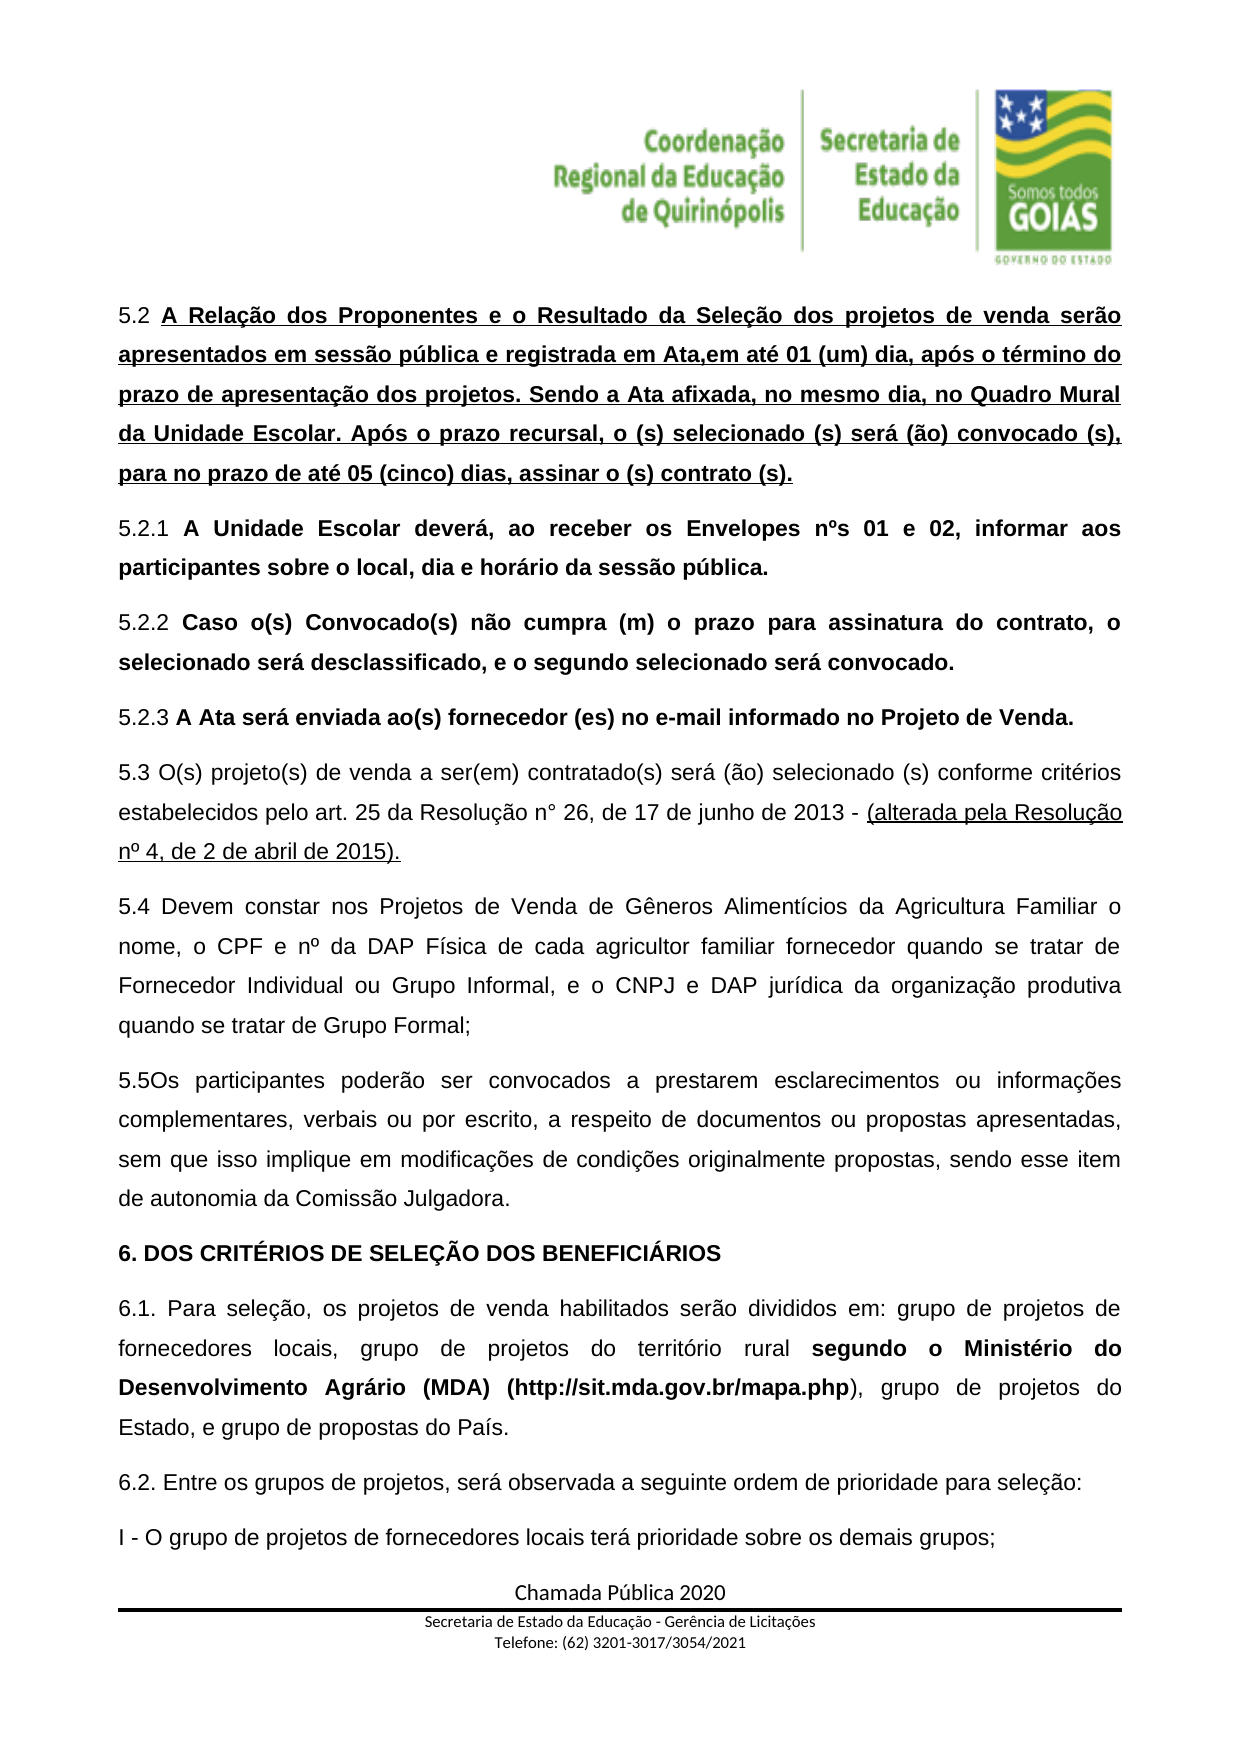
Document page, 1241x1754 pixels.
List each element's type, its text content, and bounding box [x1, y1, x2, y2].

text 5.2.1 A Unidade Escolar deverá, ao receber os Envelopes nºs 01 e 02, informar aos participantes sobre o local, dia e horário da sessão pública. [118, 515, 1122, 581]
text 5.3 O(s) projeto(s) de venda a ser(em) contratado(s) será (ão) selecionado (s) conforme critérios estabelecidos pelo art. 25 da Resolução n° 26, de 17 de junho de 2013 - (alterada pela Resolução nº 4, de 2 de abril de 2015). [118, 759, 1122, 864]
text 5.2 A Relação dos Proponentes e o Resultado da Seleção dos projetos de venda serão apresentados em sessão pública e registrada em Ata,em até 01 (um) dia, após o término do prazo de apresentação dos projetos. Sendo a Ata afixada, no mesmo dia, no Quadro Mural da Unidade Escolar. Após o prazo recursal, o (s) selecionado (s) será (ão) convocado (s), para no prazo de até 05 (cinco) dias, assinar o (s) contrato (s). [118, 444, 1122, 486]
text 5.5Os participantes poderão ser convocados a prestarem esclarecimentos ou informações complementares, verbais ou por escrito, a respeito de documentos ou propostas apresentadas, sem que isso implique em modificações de condições originalmente propostas, sendo esse item de autonomia da Comissão Julgadora. [118, 1067, 1122, 1211]
text I - O grupo de projetos de fornecedores locais terá prioridade sobre os demais grupos; [118, 1524, 1122, 1550]
text 5.4 Devem constar nos Projetos de Venda de Gêneros Alimentícios da Agricultura Familiar o nome, o CPF e nº da DAP Física de cada agricultor familiar fornecedor quando se tratar de Fornecedor Individual ou Grupo Informal, e o CNPJ e DAP jurídica da organização produtiva quando se tratar de Grupo Formal; [118, 893, 1122, 1038]
text 5.2 A Relação dos Proponentes e o Resultado da Seleção dos projetos de venda serão apresentados em sessão pública e registrada em Ata,em até 01 (um) dia, após o término do prazo de apresentação dos projetos. Sendo a Ata afixada, no mesmo dia, no Quadro Mural da Unidade Escolar. Após o prazo recursal, o (s) selecionado (s) será (ão) convocado (s), para no prazo de até 05 (cinco) dias, assinar o (s) contrato (s). [118, 365, 1122, 443]
text 6.2. Entre os grupos de projetos, será observada a seguinte ordem de prioridade para seleção: [118, 1469, 1122, 1495]
picture [544, 73, 1123, 274]
text 6. DOS CRITÉRIOS DE SELEÇÃO DOS BENEFICIÁRIOS [118, 1240, 1122, 1267]
text 6.1. Para seleção, os projetos de venda habilitados serão divididos em: grupo de projetos de fornecedores locais, grupo de projetos do território rural segundo o Ministério do Desenvolvimento Agrário (MDA) (http://sit.mda.gov.br/mapa.php), grupo de projetos do Estado, e grupo de propostas do País. [118, 1295, 1122, 1440]
text 5.2.3 A Ata será enviada ao(s) fornecedor (es) no e-mail informado no Projeto de Venda. [118, 704, 1122, 730]
text 5.2.2 Caso o(s) Convocado(s) não cumpra (m) o prazo para assinatura do contrato, o selecionado será desclassificado, e o segundo selecionado será convocado. [118, 609, 1122, 675]
text 5.2 A Relação dos Proponentes e o Resultado da Seleção dos projetos de venda serão apresentados em sessão pública e registrada em Ata,em até 01 (um) dia, após o término do prazo de apresentação dos projetos. Sendo a Ata afixada, no mesmo dia, no Quadro Mural da Unidade Escolar. Após o prazo recursal, o (s) selecionado (s) será (ão) convocado (s), para no prazo de até 05 (cinco) dias, assinar o (s) contrato (s). [118, 302, 1122, 364]
